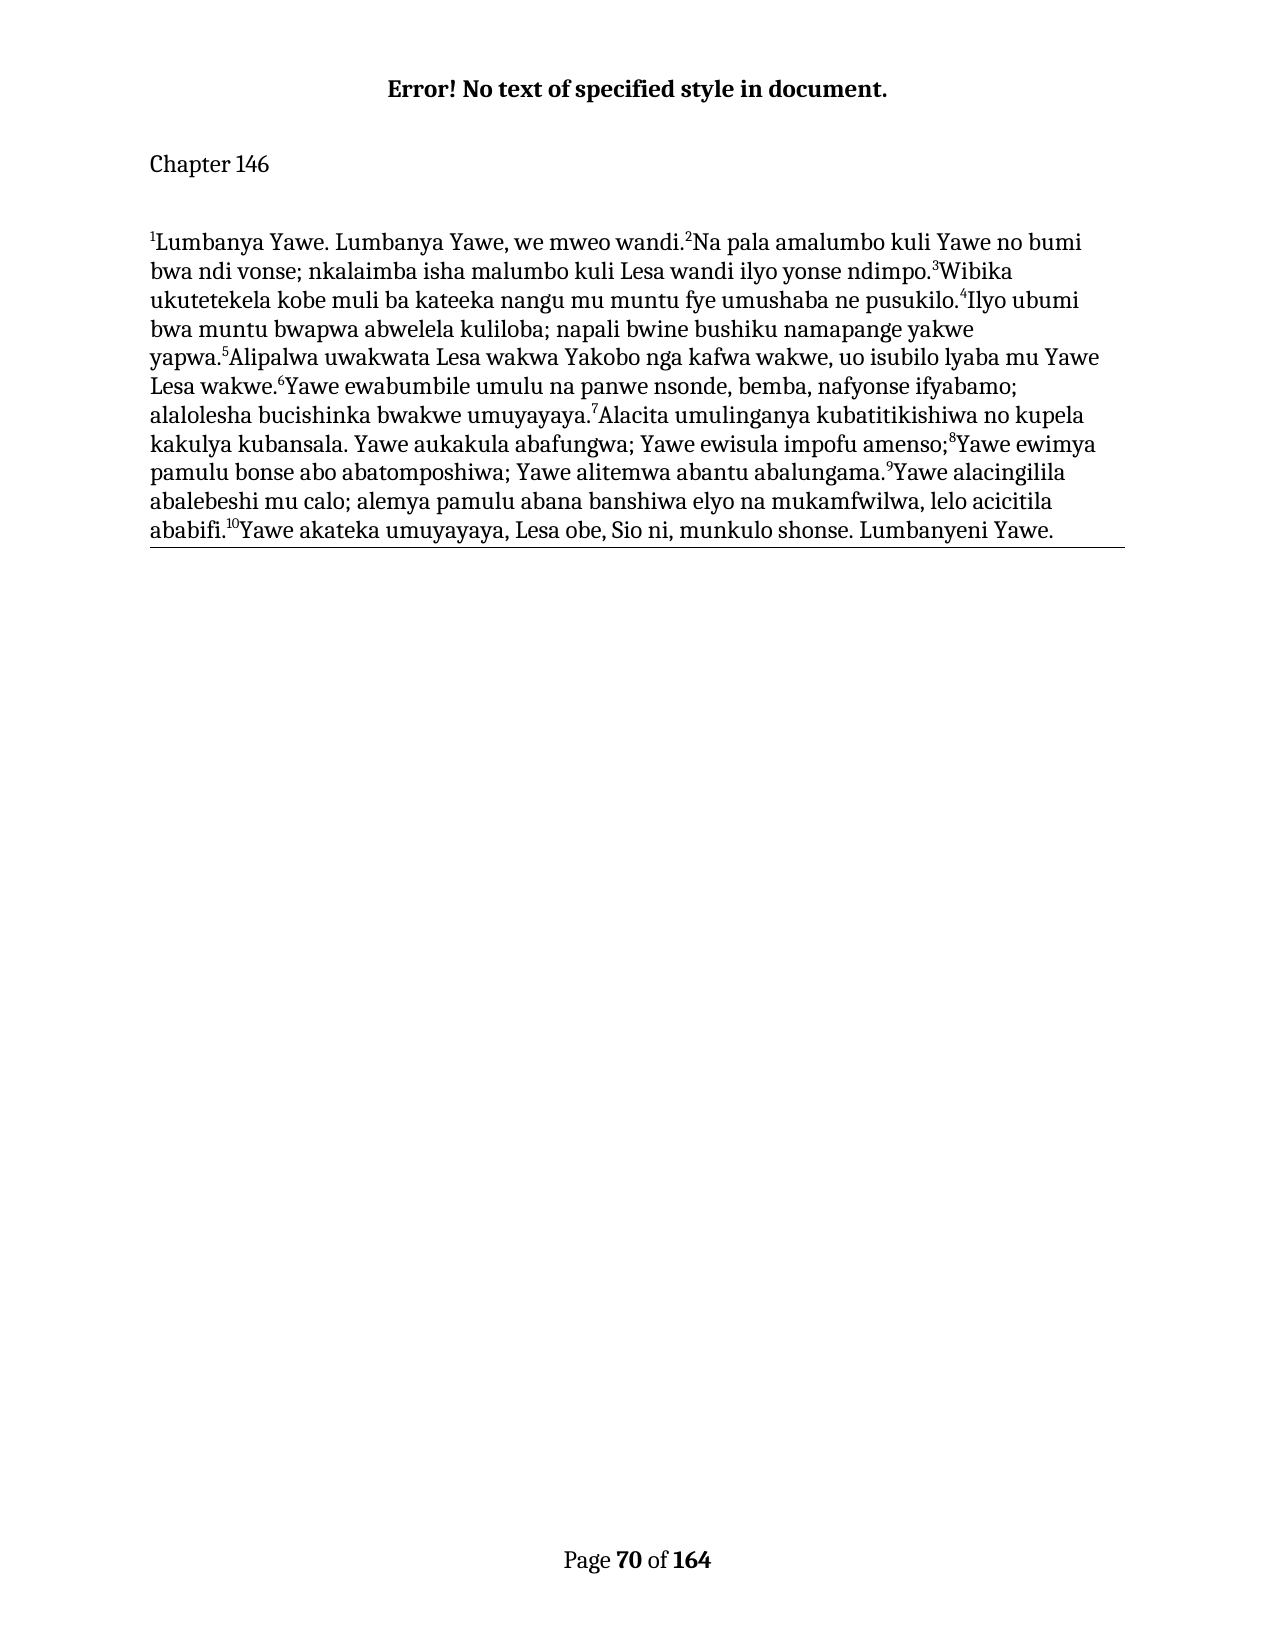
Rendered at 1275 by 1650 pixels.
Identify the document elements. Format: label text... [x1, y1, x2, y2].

text Chapter 146 [150, 150, 1125, 207]
text 1Lumbanya Yawe. Lumbanya Yawe, we mweo wandi.2Na pala amalumbo kuli Yawe no bumi bwa ndi vonse; nkalaimba isha malumbo kuli Lesa wandi ilyo yonse ndimpo.3Wibika ukutetekela kobe muli ba kateeka nangu mu muntu fye umushaba ne pusukilo.4Ilyo ubumi bwa muntu bwapwa abwelela kuliloba; napali bwine bushiku namapange yakwe yapwa.5Alipalwa uwakwata Lesa wakwa Yakobo nga kafwa wakwe, uo isubilo lyaba mu Yawe Lesa wakwe.6Yawe ewabumbile umulu na panwe nsonde, bemba, nafyonse ifyabamo; alalolesha bucishinka bwakwe umuyayaya.7Alacita umulinganya kubatitikishiwa no kupela kakulya kubansala. Yawe aukakula abafungwa; Yawe ewisula impofu amenso;8Yawe ewimya pamulu bonse abo abatomposhiwa; Yawe alitemwa abantu abalungama.9Yawe alacingilila abalebeshi mu calo; alemya pamulu abana banshiwa elyo na mukamfwilwa, lelo acicitila ababifi.10Yawe akateka umuyayaya, Lesa obe, Sio ni, munkulo shonse. Lumbanyeni Yawe. [150, 228, 1125, 547]
